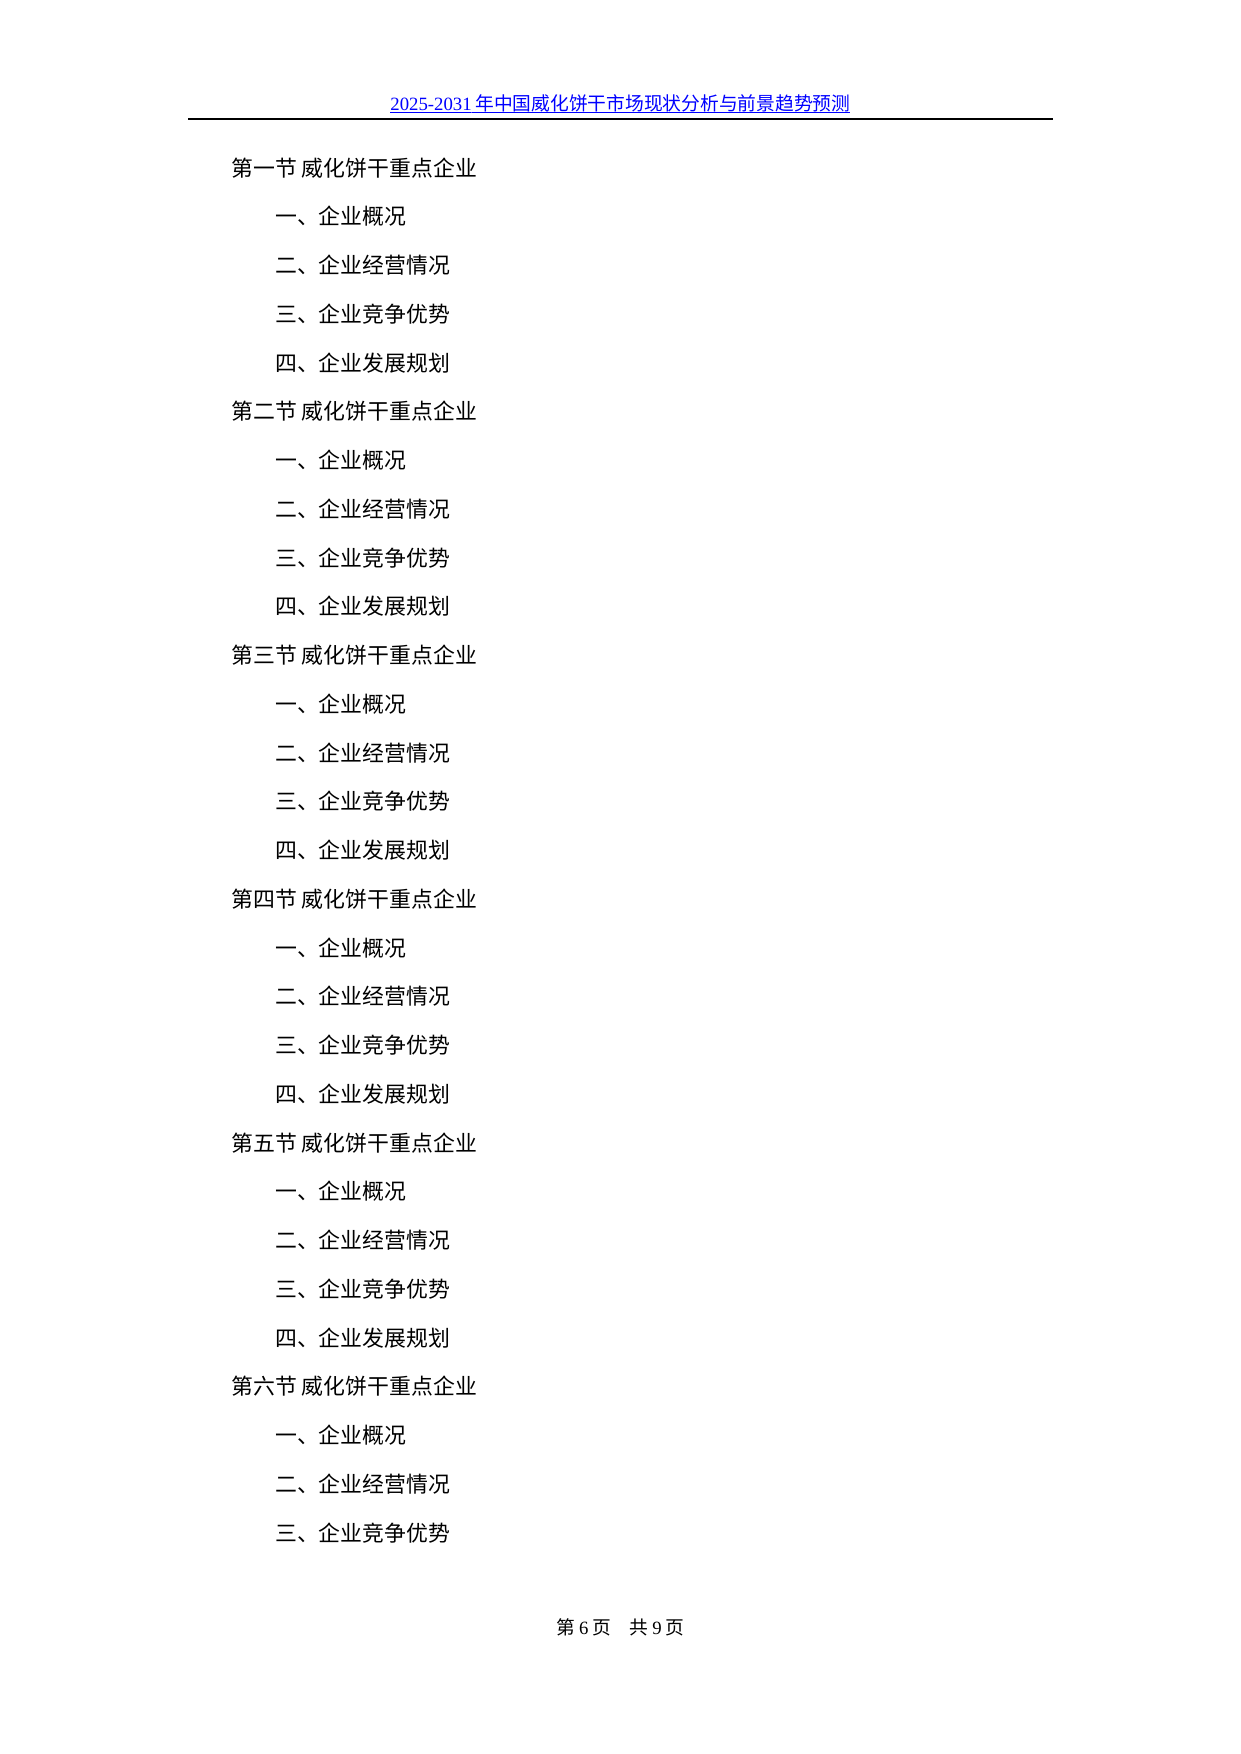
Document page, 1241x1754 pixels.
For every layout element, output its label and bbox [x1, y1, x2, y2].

text [187, 150, 1053, 1548]
